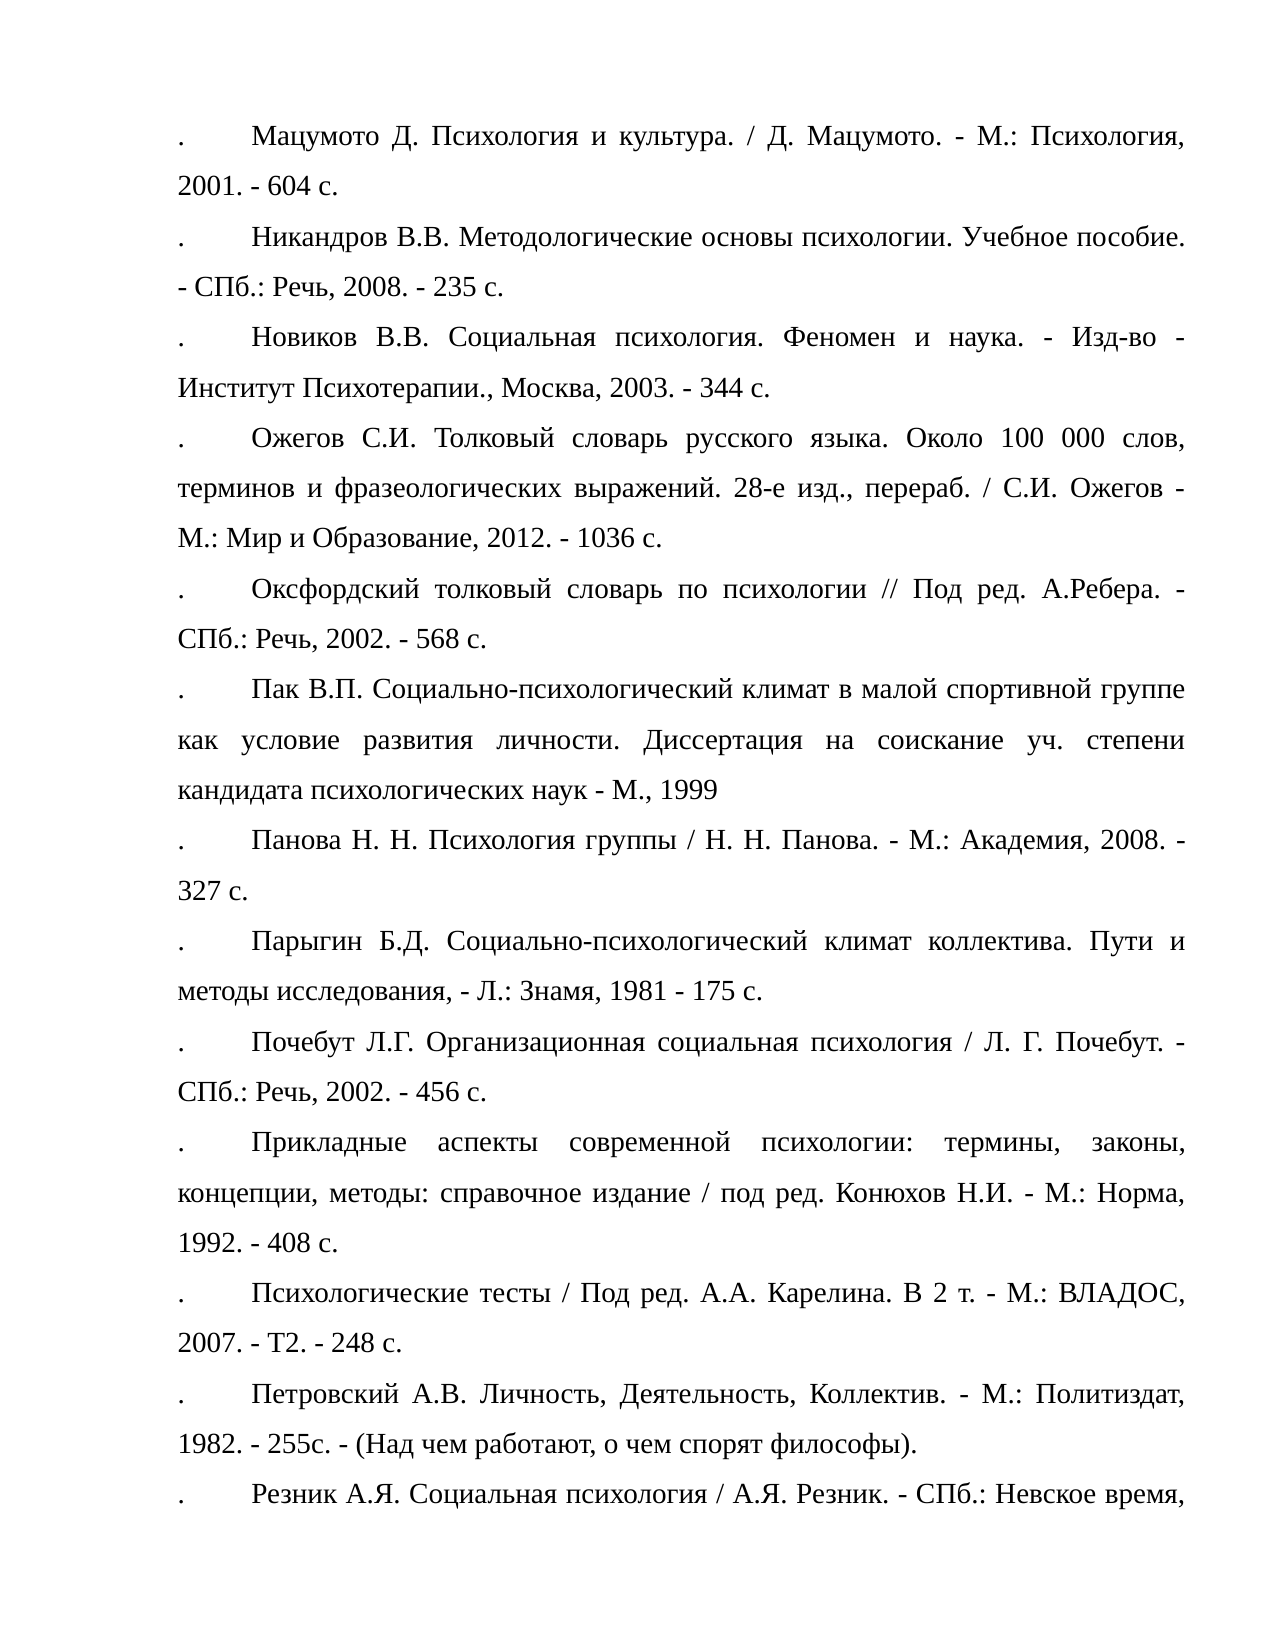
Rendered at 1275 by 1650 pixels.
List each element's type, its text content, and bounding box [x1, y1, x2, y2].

text . Пак В.П. Социально-психологический климат в малой спортивной группе как условие развития личности. Диссертация на соискание уч. степени кандидата психологических наук - М., 1999 [177, 672, 1186, 806]
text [177, 1477, 1186, 1510]
text . Петровский А.В. Личность, Деятельность, Коллектив. - М.: Политиздат, 1982. - 255с. - (Над чем работают, о чем спорят философы). [177, 1376, 1186, 1460]
text . Почебут Л.Г. Организационная социальная психология / Л. Г. Почебут. - СПб.: Речь, 2002. - 456 с. [177, 1024, 1186, 1108]
text . Психологические тесты / Под ред. А.А. Карелина. В 2 т. - М.: ВЛАДОС, 2007. - Т2. - 248 с. [177, 1275, 1186, 1359]
text . Парыгин Б.Д. Социально-психологический климат коллектива. Пути и методы исследования, - Л.: Знамя, 1981 - 175 с. [177, 923, 1186, 1007]
text . Никандров В.В. Методологические основы психологии. Учебное пособие. - СПб.: Речь, 2008. - 235 с. [177, 219, 1186, 303]
text . Мацумото Д. Психология и культура. / Д. Мацумото. - М.: Психология, 2001. - 604 с. [177, 118, 1186, 202]
text . Прикладные аспекты современной психологии: термины, законы, концепции, методы: справочное издание / под ред. Конюхов Н.И. - М.: Норма, 1992. - 408 с. [177, 1124, 1186, 1258]
text . Панова Н. Н. Психология группы / Н. Н. Панова. - М.: Академия, 2008. - 327 с. [177, 822, 1186, 906]
text . Ожегов С.И. Толковый словарь русского языка. Около 100 000 слов, терминов и фразеологических выражений. 28-е изд., перераб. / С.И. Ожегов - М.: Мир и Образование, 2012. - 1036 с. [177, 420, 1186, 554]
text . Новиков В.В. Социальная психология. Феномен и наука. - Изд-во - Институт Психотерапии., Москва, 2003. - 344 с. [177, 319, 1186, 403]
text . Оксфордский толковый словарь по психологии // Под ред. А.Ребера. - СПб.: Речь, 2002. - 568 с. [177, 571, 1186, 655]
